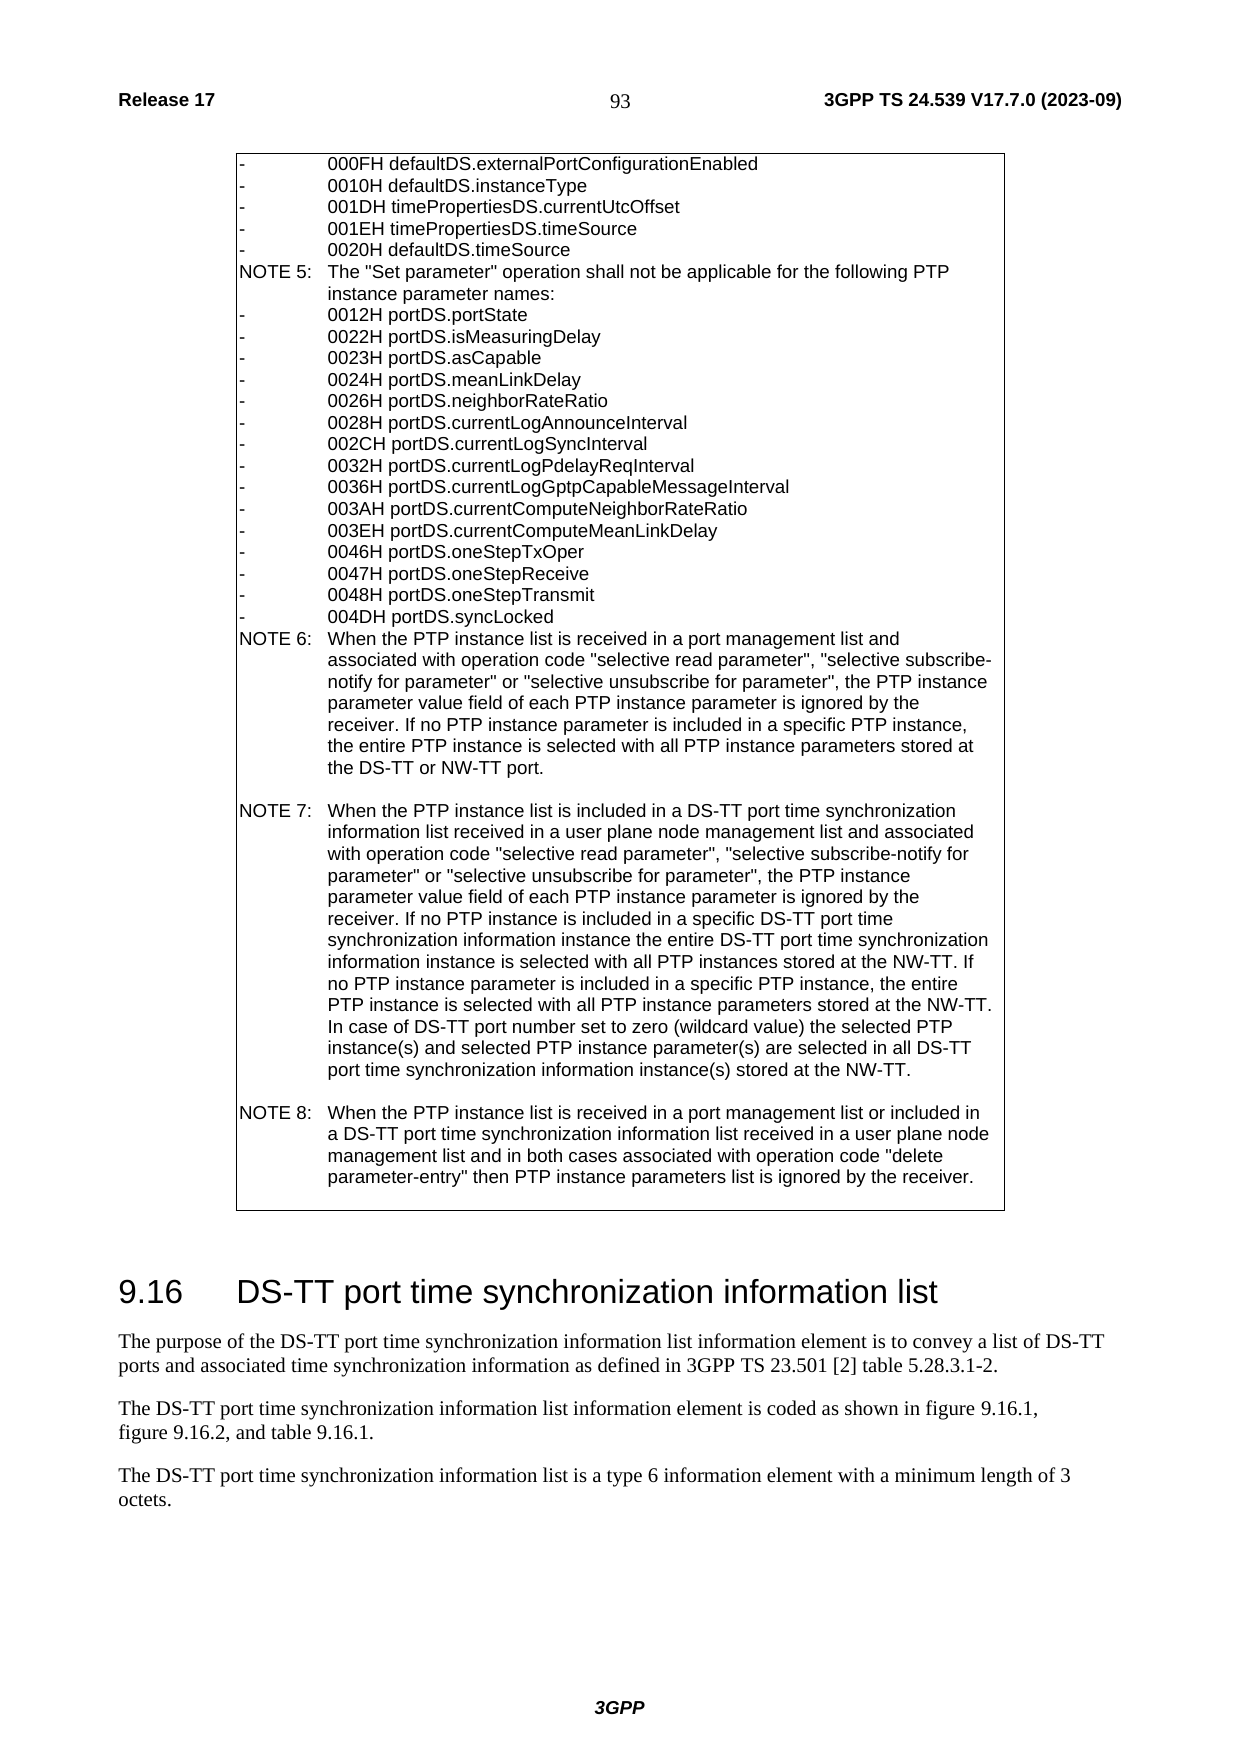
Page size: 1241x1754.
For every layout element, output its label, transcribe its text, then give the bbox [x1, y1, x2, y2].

text The purpose of the DS-TT port time synchronization information list information element is to convey a list of DS-TT ports and associated time synchronization information as defined in 3GPP TS 23.501 [2] table 5.28.3.1-2. [118, 1329, 1122, 1377]
text The DS-TT port time synchronization information list information element is coded as shown in figure 9.16.1, figure 9.16.2, and table 9.16.1. [118, 1396, 1122, 1444]
subtitle 9.16 DS-TT port time synchronization information list [118, 1272, 1122, 1311]
text The DS-TT port time synchronization information list is a type 6 information element with a minimum length of 3 octets. [118, 1463, 1122, 1511]
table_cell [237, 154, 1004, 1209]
